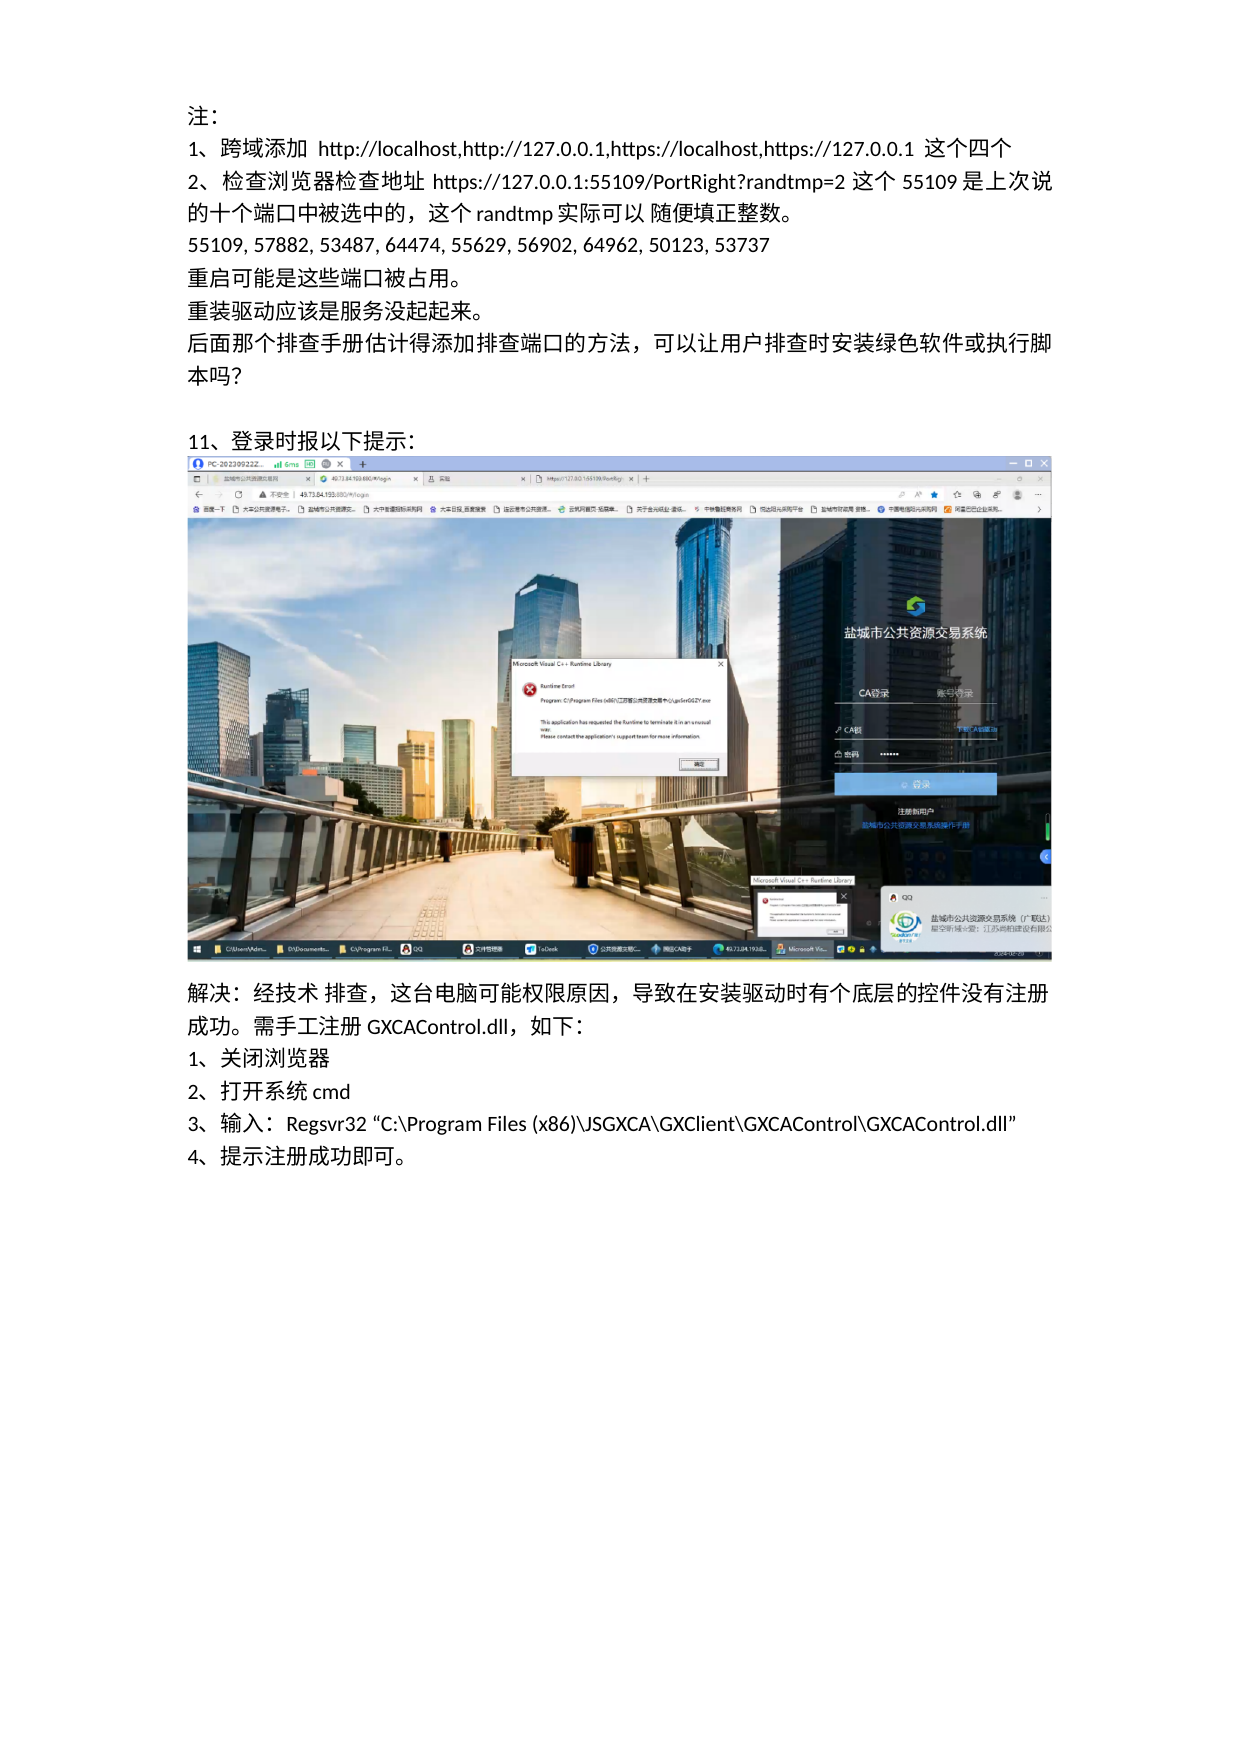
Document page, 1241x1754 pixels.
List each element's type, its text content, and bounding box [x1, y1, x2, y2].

list 后面那个排查手册估计得添加排查端口的方法，可以让用户排查时安装绿色软件或执行脚本吗？ [187, 326, 1053, 391]
list 重装驱动应该是服务没起起来。 [187, 293, 1053, 326]
list 1、关闭浏览器 [187, 1041, 1053, 1073]
list 4、提示注册成功即可。 [187, 1138, 1053, 1171]
list 1、跨域添加 http://localhost,http://127.0.0.1,https://localhost,https://127.0.0.1 这个四个 [187, 131, 1053, 163]
list 11、登录时报以下提示： [187, 423, 1053, 456]
list 3、输入：Regsvr32 “C:\Program Files (x86)\JSGXCA\GXClient\GXCAControl\GXCAControl.dll” [187, 1106, 1053, 1138]
list 重启可能是这些端口被占用。 [187, 261, 1053, 293]
list 注： [187, 98, 1053, 131]
list 解决：经技术 排查，这台电脑可能权限原因，导致在安装驱动时有个底层的控件没有注册成功。需手工注册GXCAControl.dll，如下： [187, 976, 1053, 1041]
picture [187, 456, 1052, 962]
list 2、检查浏览器检查地址 https://127.0.0.1:55109/PortRight?randtmp=2 这个55109是上次说的十个端口中被选中的，这个randtmp实际可以 随便填正整数。 [187, 163, 1053, 228]
list 55109, 57882, 53487, 64474, 55629, 56902, 64962, 50123, 53737 [187, 228, 1053, 261]
list 2、打开系统cmd [187, 1073, 1053, 1106]
